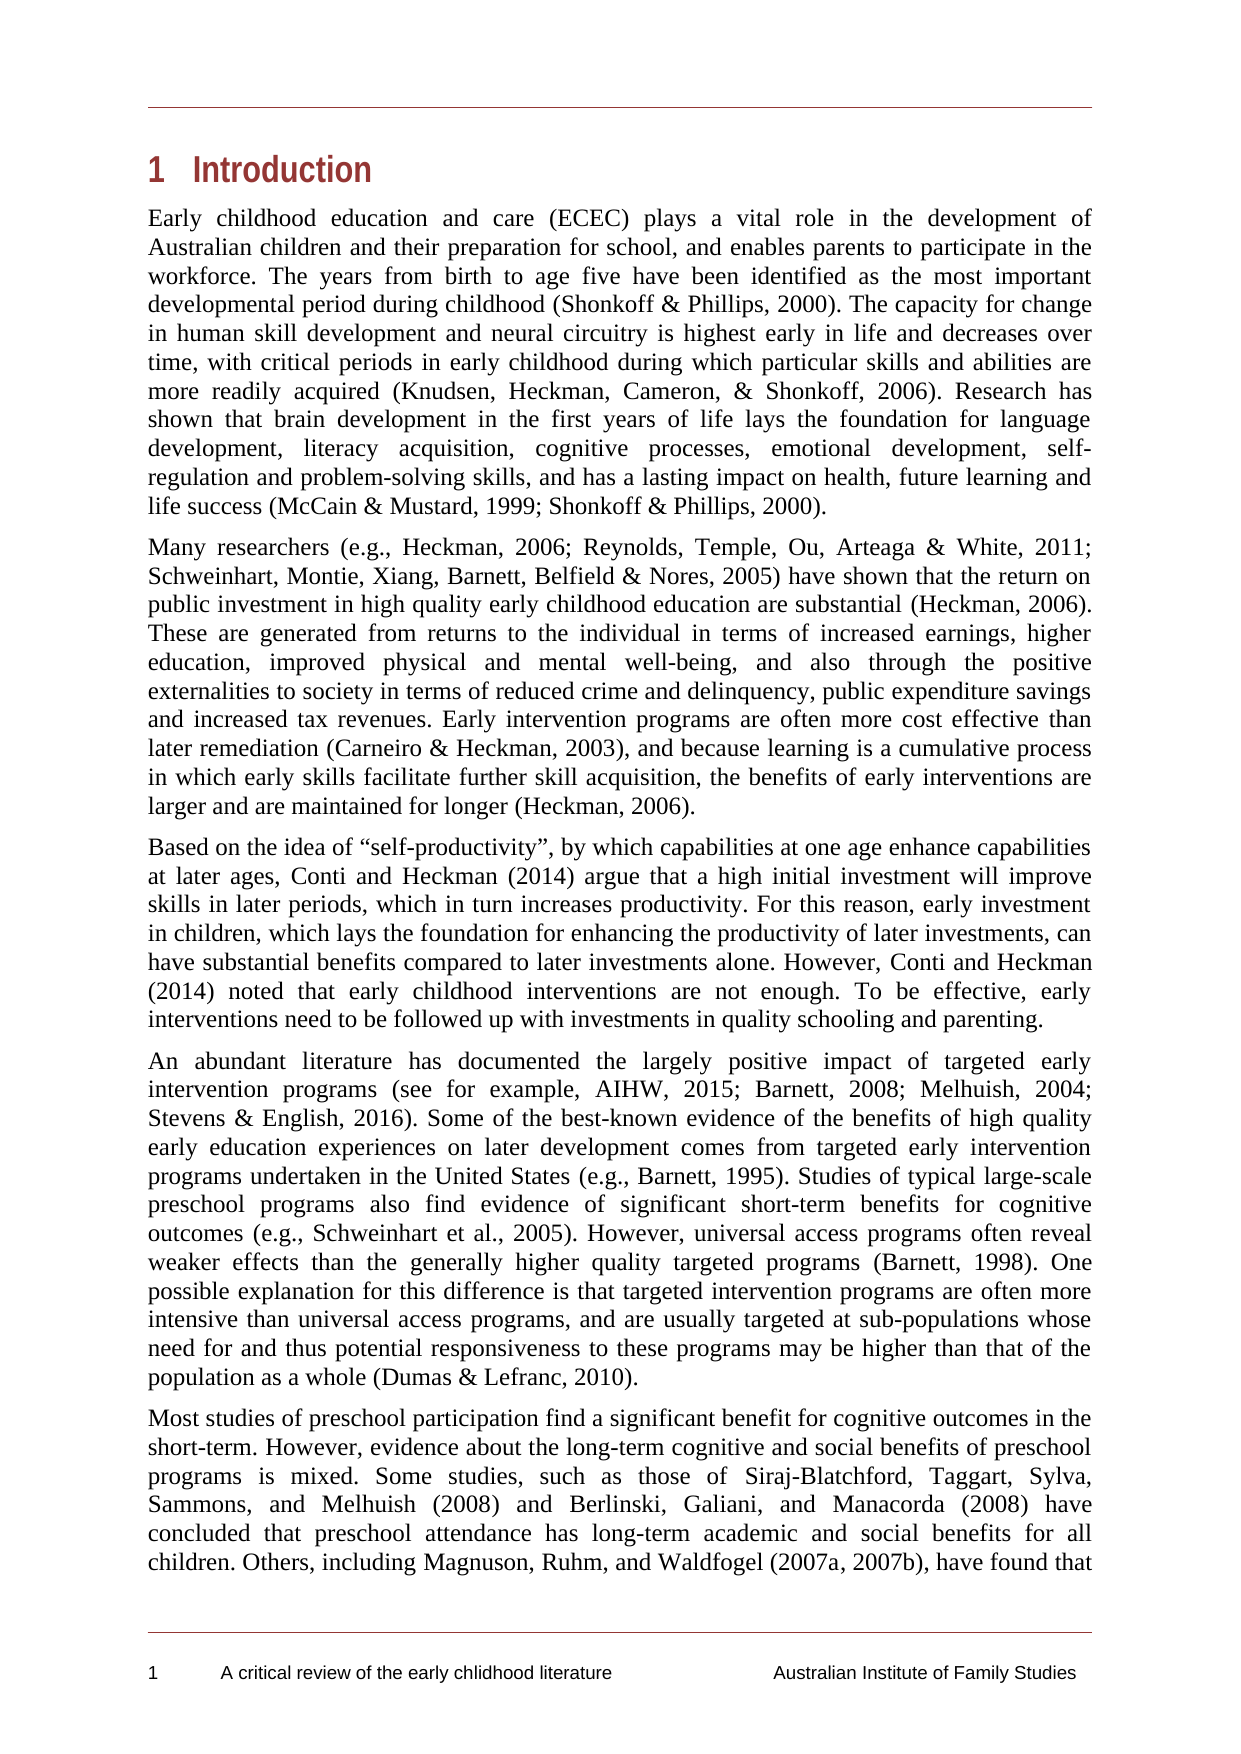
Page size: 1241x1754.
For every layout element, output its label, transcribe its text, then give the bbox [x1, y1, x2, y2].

text Based on the idea of “self-productivity”, by which capabilities at one age enhance capabilities at later ages, Conti and Heckman (2014) argue that a high initial investment will improve skills in later periods, which in turn increases productivity. For this reason, early investment in children, which lays the foundation for enhancing the productivity of later investments, can have substantial benefits compared to later investments alone. However, Conti and Heckman (2014) noted that early childhood interventions are not enough. To be effective, early interventions need to be followed up with investments in quality schooling and parenting. [148, 832, 1092, 1033]
text Many researchers (e.g., Heckman, 2006; Reynolds, Temple, Ou, Arteaga & White, 2011; Schweinhart, Montie, Xiang, Barnett, Belfield & Nores, 2005) have shown that the return on public investment in high quality early childhood education are substantial (Heckman, 2006). These are generated from returns to the individual in terms of increased earnings, higher education, improved physical and mental well-being, and also through the positive externalities to society in terms of reduced crime and delinquency, public expenditure savings and increased tax revenues. Early intervention programs are often more cost effective than later remediation (Carneiro & Heckman, 2003), and because learning is a cumulative process in which early skills facilitate further skill acquisition, the benefits of early interventions are larger and are maintained for longer (Heckman, 2006). [148, 532, 1092, 819]
text Early childhood education and care (ECEC) plays a vital role in the development of Australian children and their preparation for school, and enables parents to participate in the workforce. The years from birth to age five have been identified as the most important developmental period during childhood (Shonkoff & Phillips, 2000). The capacity for change in human skill development and neural circuitry is highest early in life and decreases over time, with critical periods in early childhood during which particular skills and abilities are more readily acquired (Knudsen, Heckman, Cameron, & Shonkoff, 2006). Research has shown that brain development in the first years of life lays the foundation for language development, literacy acquisition, cognitive processes, emotional development, self-regulation and problem-solving skills, and has a lasting impact on health, future learning and life success (McCain & Mustard, 1999; Shonkoff & Phillips, 2000). [148, 203, 1092, 519]
subtitle Introduction [148, 148, 1092, 191]
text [148, 1403, 1092, 1576]
text An abundant literature has documented the largely positive impact of targeted early intervention programs (see for example, AIHW, 2015; Barnett, 2008; Melhuish, 2004; Stevens & English, 2016). Some of the best-known evidence of the benefits of high quality early education experiences on later development comes from targeted early intervention programs undertaken in the United States (e.g., Barnett, 1995). Studies of typical large-scale preschool programs also find evidence of significant short-term benefits for cognitive outcomes (e.g., Schweinhart et al., 2005). However, universal access programs often reveal weaker effects than the generally higher quality targeted programs (Barnett, 1998). One possible explanation for this difference is that targeted intervention programs are often more intensive than universal access programs, and are usually targeted at sub-populations whose need for and thus potential responsiveness to these programs may be higher than that of the population as a whole (Dumas & Lefranc, 2010). [148, 1046, 1092, 1391]
